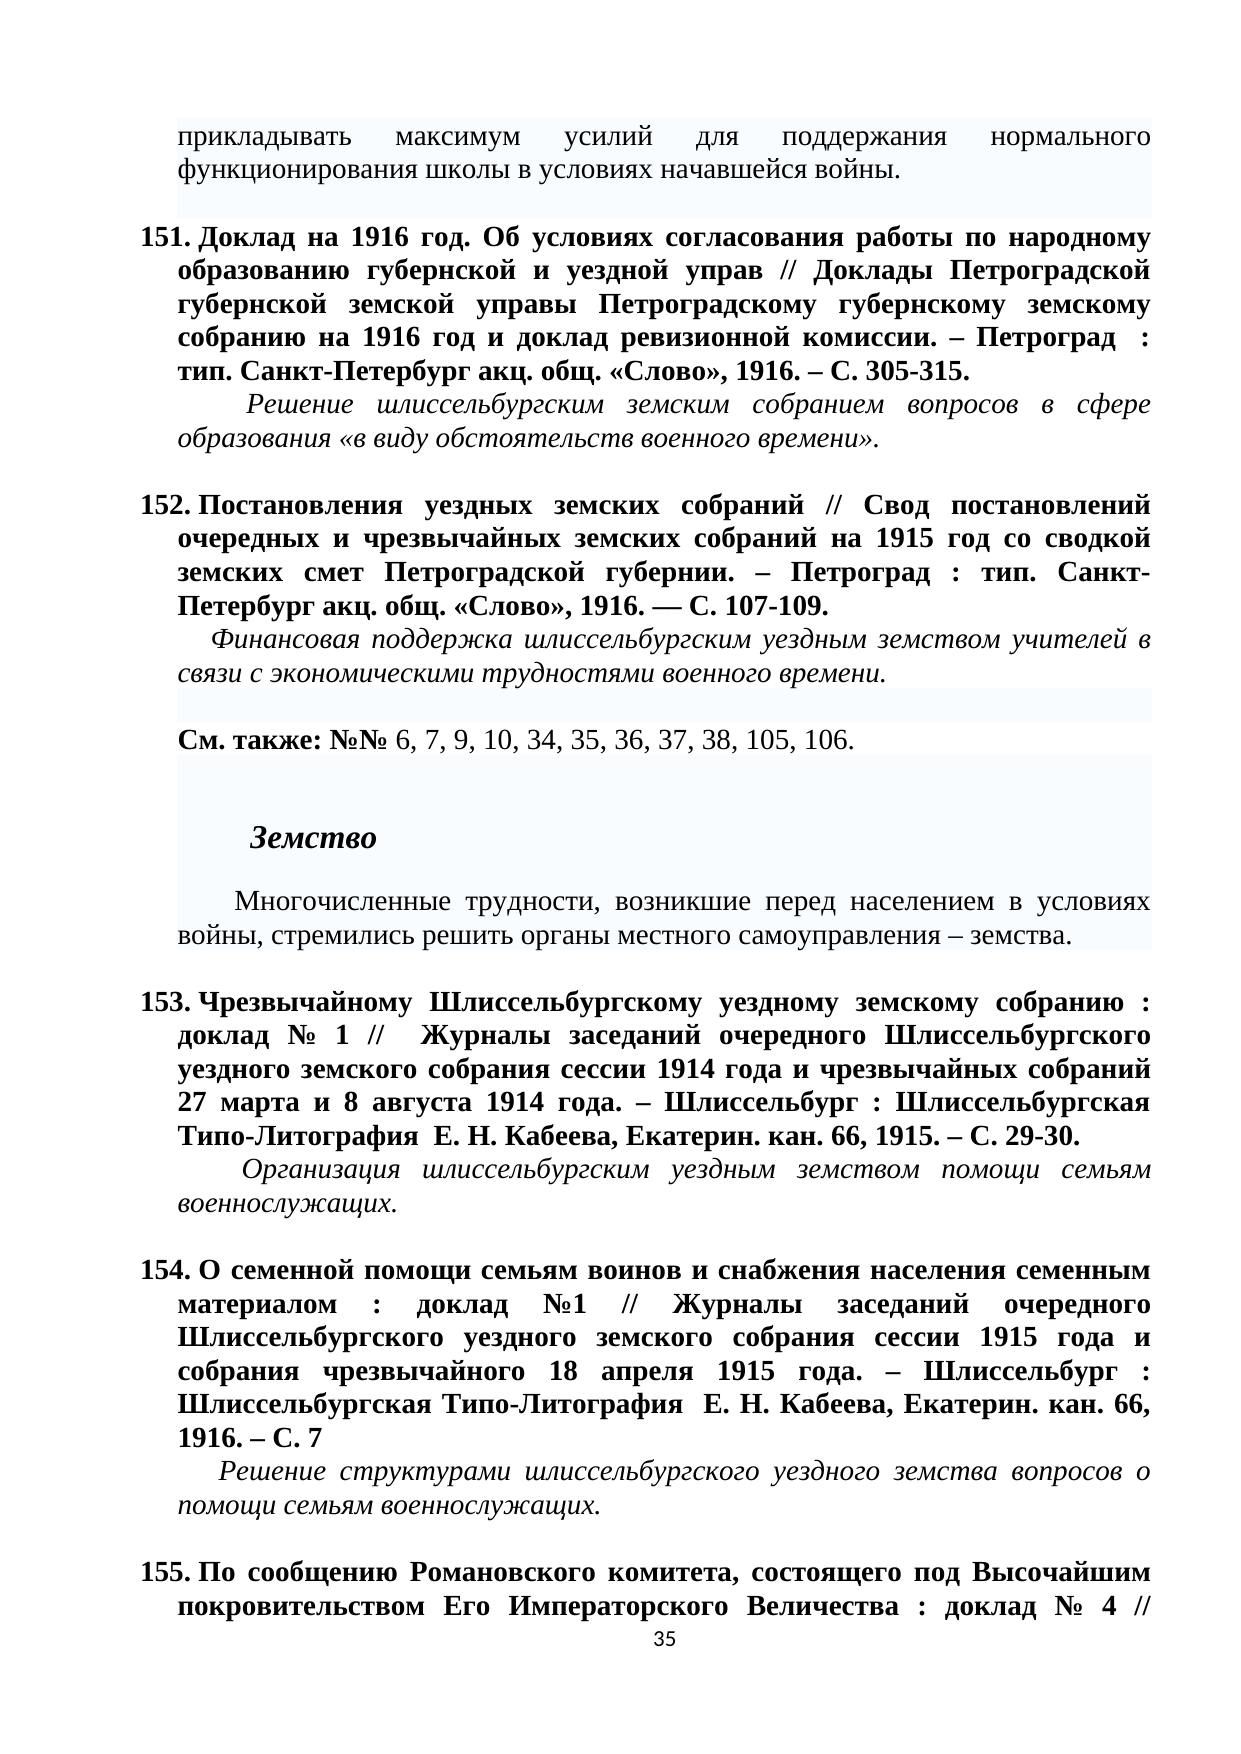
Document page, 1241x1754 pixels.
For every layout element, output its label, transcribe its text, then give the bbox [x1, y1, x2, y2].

text Земство [177, 817, 1152, 855]
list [140, 1554, 1152, 1621]
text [177, 118, 1152, 185]
text Финансовая поддержка шлиссельбургским уездным земством учителей в связи с экономическими трудностями военного времени. [177, 621, 1152, 688]
text Многочисленные трудности, возникшие перед населением в условиях войны, стремились решить органы местного самоуправления – земства. [177, 883, 1152, 950]
list О семенной помощи семьям воинов и снабжения населения семенным материалом : доклад №1 // Журналы заседаний очередного Шлиссельбургского уездного земского собрания сессии 1915 года и собрания чрезвычайного 18 апреля 1915 года. – Шлиссельбург : Шлиссельбургская Типо-Литография Е. Н. Кабеева, Екатерин. кан. 66, 1916. – С. 7 [140, 1252, 1152, 1453]
text Организация шлиссельбургским уездным земством помощи семьям военнослужащих. [177, 1152, 1152, 1219]
list Постановления уездных земских собраний // Свод постановлений очередных и чрезвычайных земских собраний на 1915 год со сводкой земских смет Петроградской губернии. – Петроград : тип. Санкт-Петербург акц. общ. «Слово», 1916. –– С. 107-109. [140, 487, 1152, 621]
text Решение шлиссельбургским земским собранием вопросов в сфере образования «в виду обстоятельств военного времени». [177, 386, 1152, 453]
list Доклад на 1916 год. Об условиях согласования работы по народному образованию губернской и уездной управ // Доклады Петроградской губернской земской управы Петроградскому губернскому земскому собранию на 1916 год и доклад ревизионной комиссии. – Петроград : тип. Санкт-Петербург акц. общ. «Слово», 1916. – С. 305-315. [140, 219, 1152, 386]
text Решение структурами шлиссельбургского уездного земства вопросов о помощи семьям военнослужащих. [177, 1453, 1152, 1521]
list Чрезвычайному Шлиссельбургскому уездному земскому собранию : доклад № 1 // Журналы заседаний очередного Шлиссельбургского уездного земского собрания сессии 1914 года и чрезвычайных собраний 27 марта и 8 августа 1914 года. – Шлиссельбург : Шлиссельбургская Типо-Литография Е. Н. Кабеева, Екатерин. кан. 66, 1915. – С. 29-30. [140, 984, 1152, 1152]
text См. также: №№ 6, 7, 9, 10, 34, 35, 36, 37, 38, 105, 106. [177, 722, 1152, 755]
